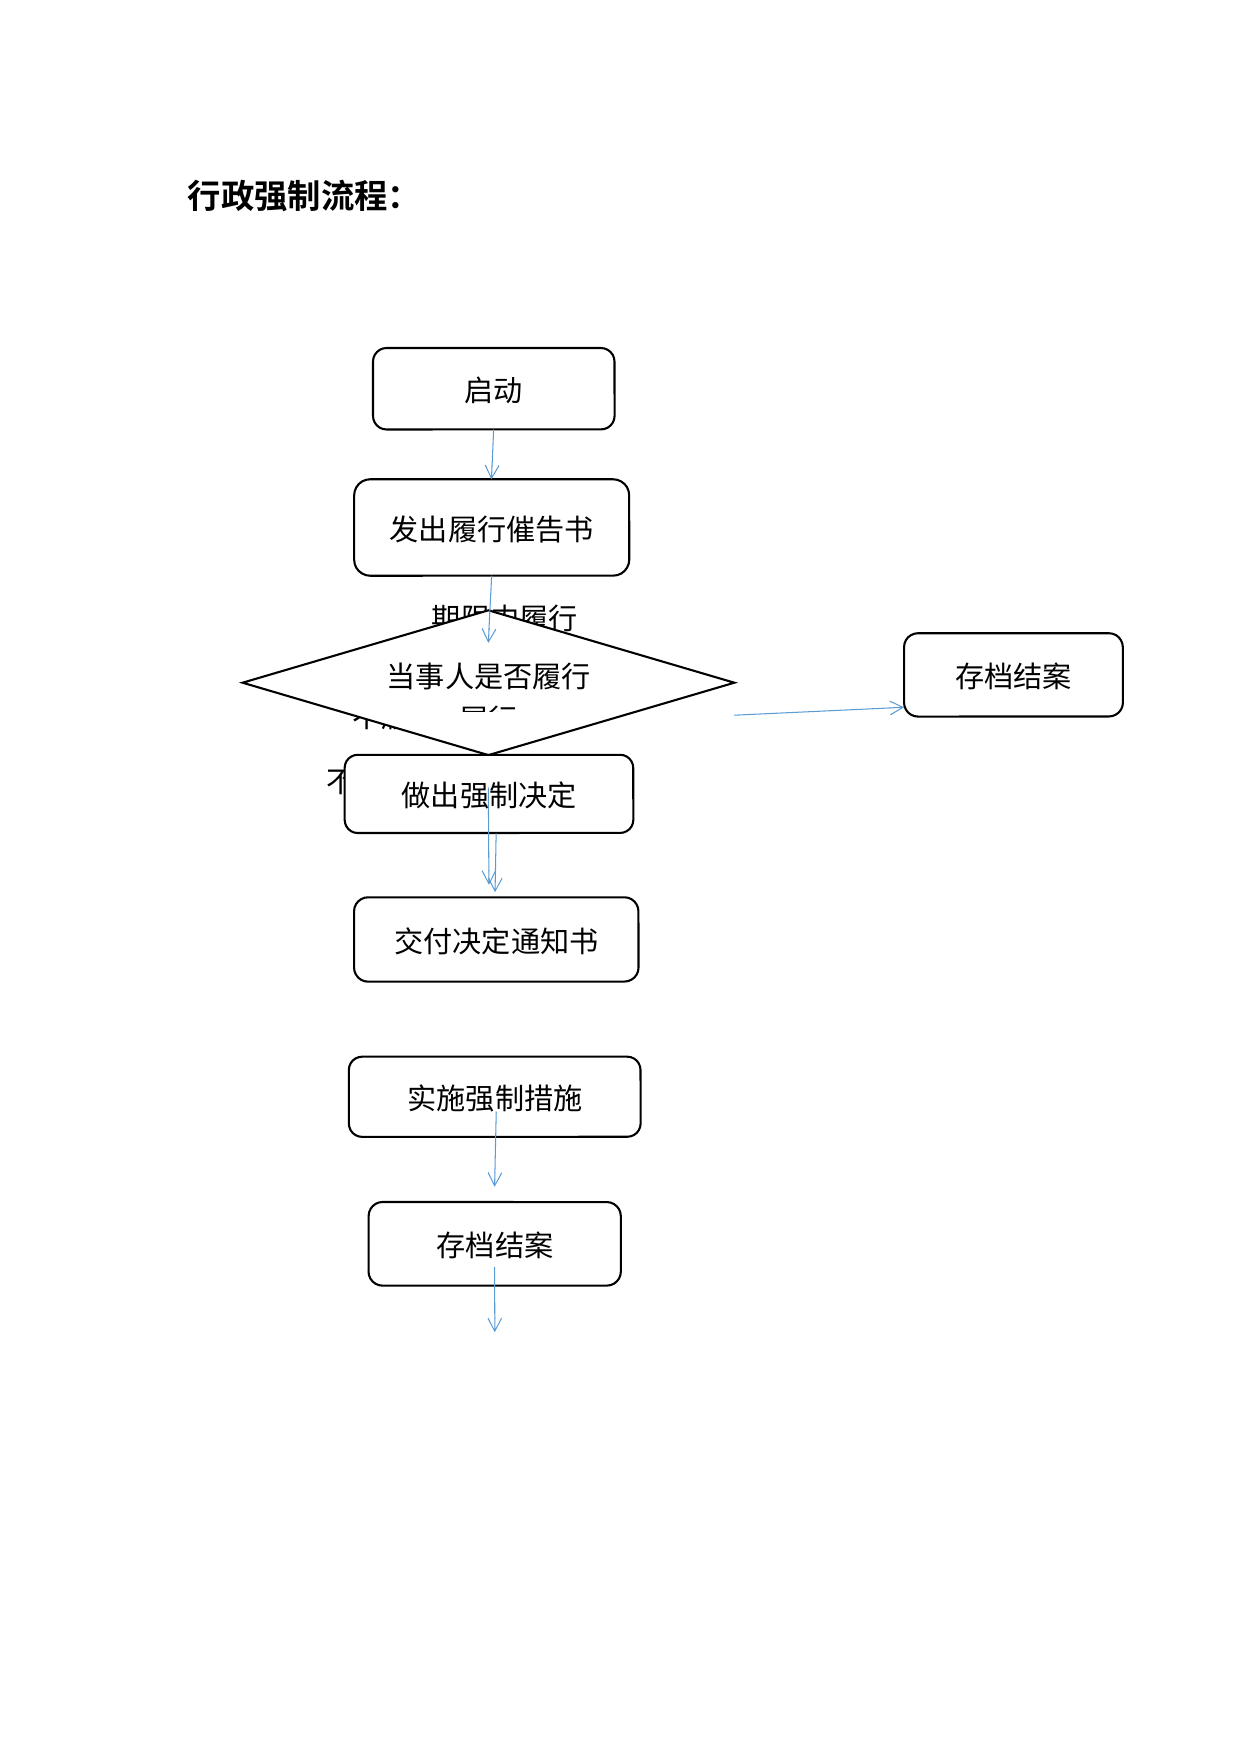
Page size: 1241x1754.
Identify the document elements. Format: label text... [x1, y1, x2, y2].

text 行政强制流程： [187, 162, 1053, 227]
text 期限内履行 [491, 584, 1053, 649]
text 不履行 [524, 682, 1053, 747]
text 不履行 [187, 747, 474, 812]
text 不履行 [503, 747, 1053, 812]
text 期限内履行 [187, 584, 490, 649]
text 不履行 [187, 682, 453, 747]
